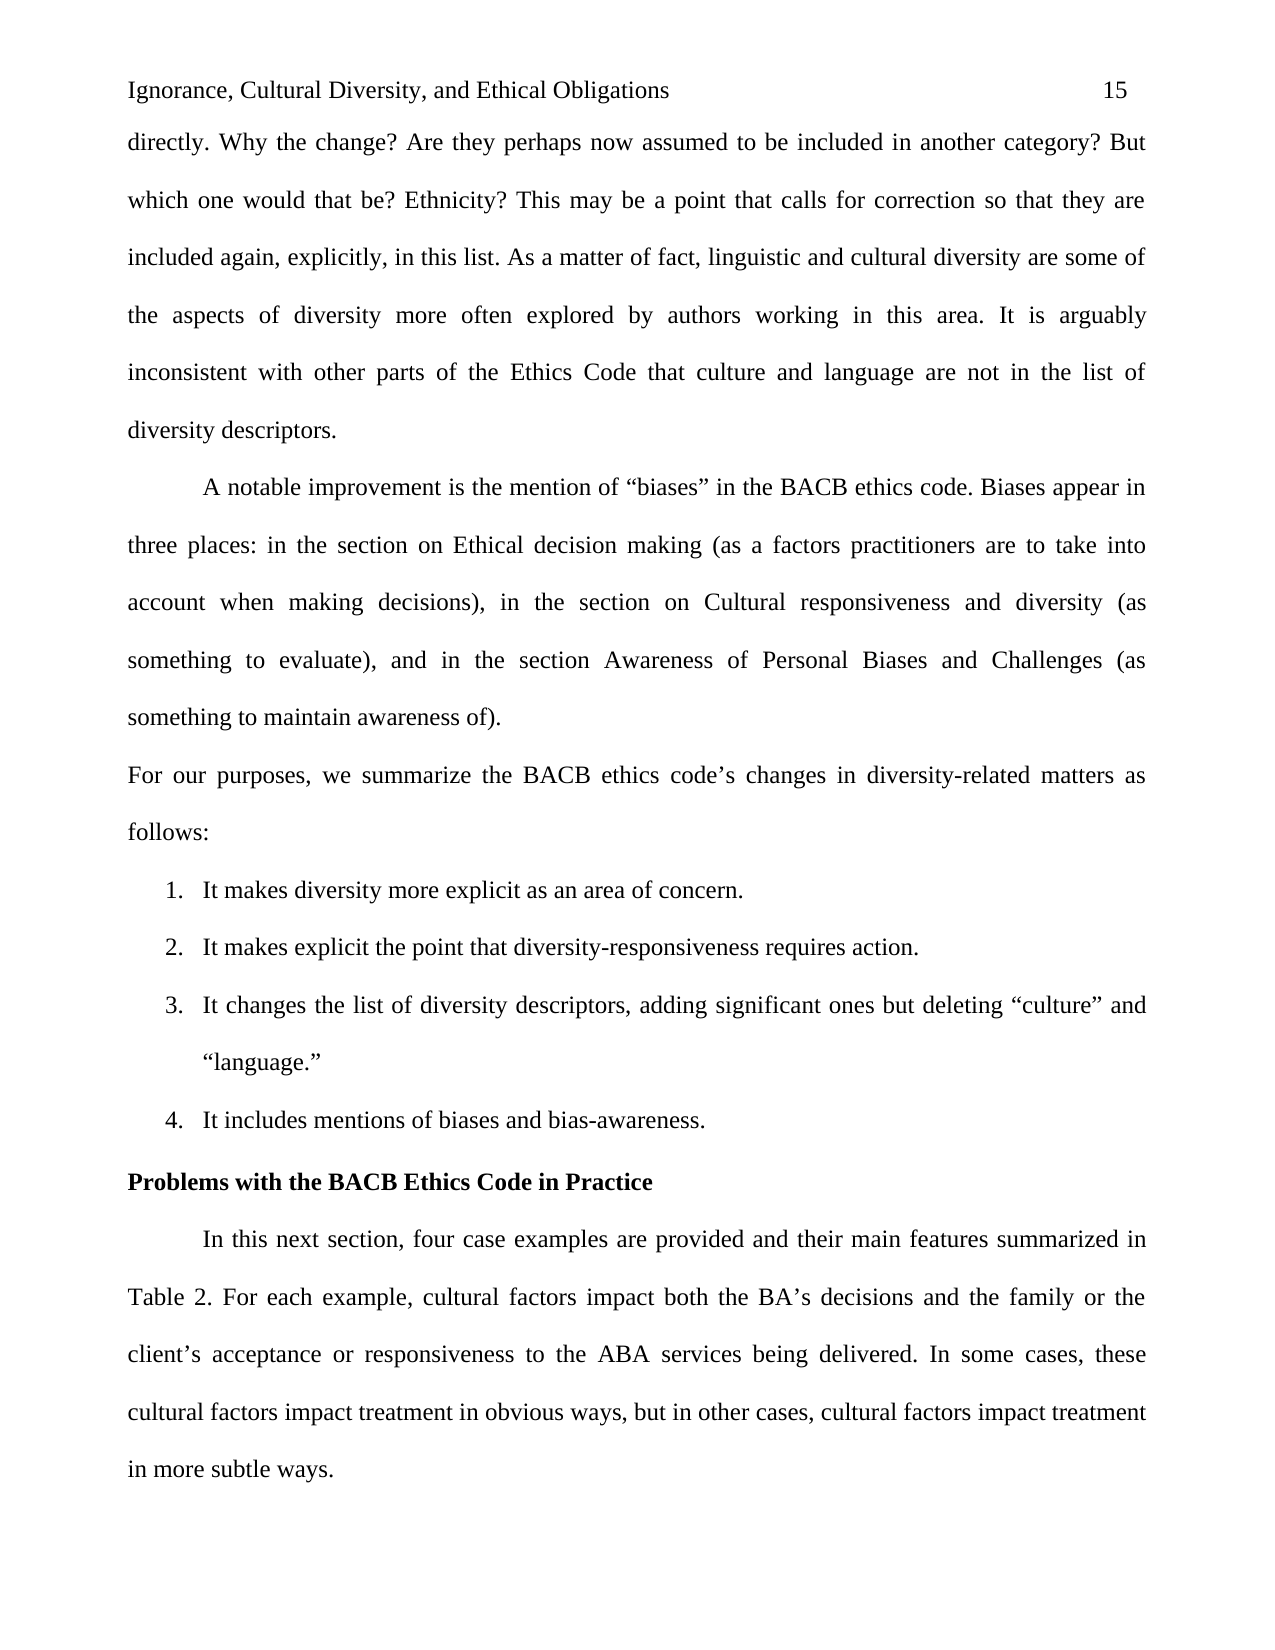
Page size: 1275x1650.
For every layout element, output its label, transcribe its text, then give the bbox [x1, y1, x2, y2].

text In this next section, four case examples are provided and their main features summarized in Table 2. For each example, cultural factors impact both the BA’s decisions and the family or the client’s acceptance or responsiveness to the ABA services being delivered. In some cases, these cultural factors impact treatment in obvious ways, but in other cases, cultural factors impact treatment in more subtle ways. [127, 1224, 1147, 1483]
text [127, 127, 1147, 444]
list It changes the list of diversity descriptors, adding significant ones but deleting “culture” and “language.” [165, 990, 1147, 1076]
text Problems with the BACB Ethics Code in Practice [127, 1167, 1147, 1195]
list It makes diversity more explicit as an area of concern. [165, 875, 1147, 904]
list It includes mentions of biases and bias-awareness. [165, 1105, 1147, 1134]
text For our purposes, we summarize the BACB ethics code’s changes in diversity-related matters as follows: [127, 760, 1147, 846]
text A notable improvement is the mention of “biases” in the BACB ethics code. Biases appear in three places: in the section on Ethical decision making (as a factors practitioners are to take into account when making decisions), in the section on Cultural responsiveness and diversity (as something to evaluate), and in the section Awareness of Personal Biases and Challenges (as something to maintain awareness of). [127, 472, 1147, 731]
list It makes explicit the point that diversity-responsiveness requires action. [165, 932, 1147, 961]
